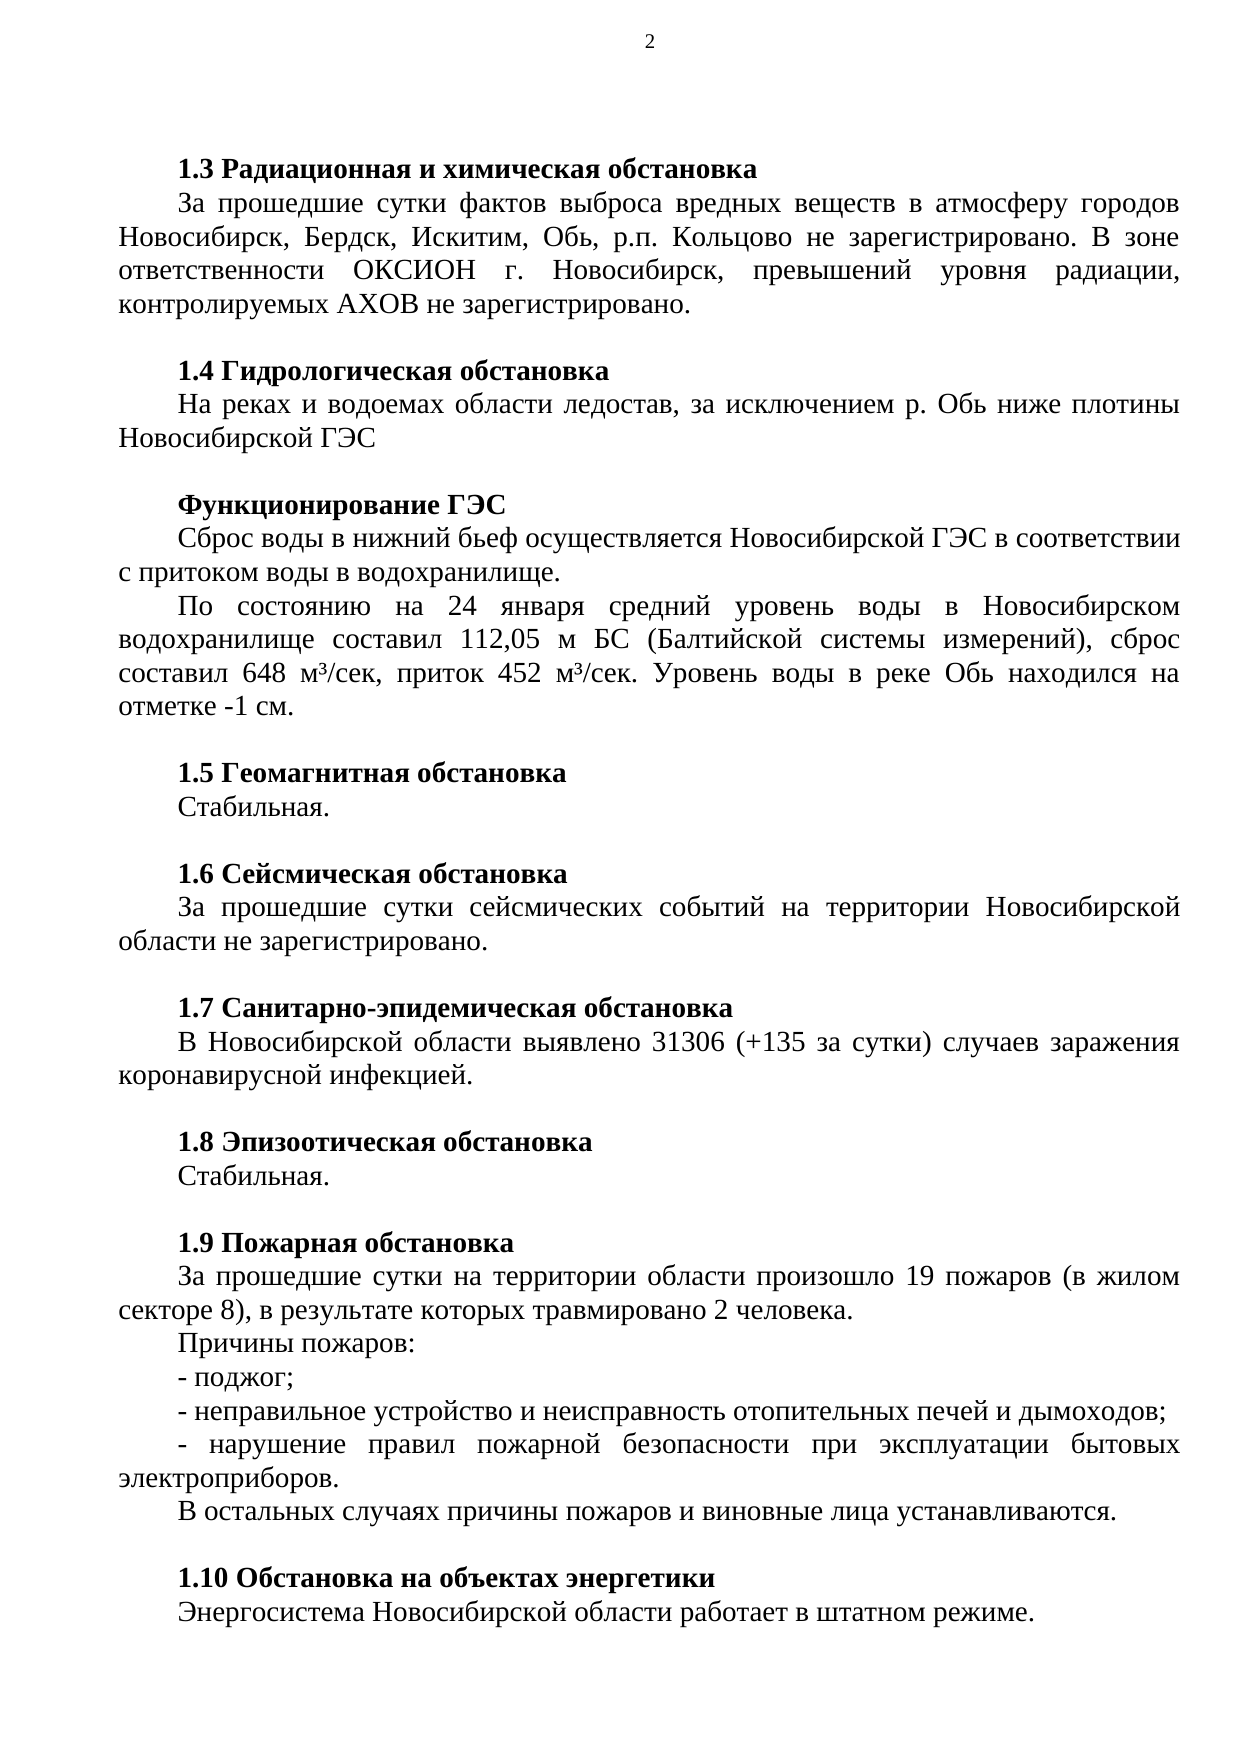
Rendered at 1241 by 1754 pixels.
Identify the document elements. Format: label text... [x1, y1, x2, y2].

text - неправильное устройство и неисправность отопительных печей и дымоходов; [118, 1393, 1181, 1426]
text В Новосибирской области выявлено 31306 (+135 за сутки) случаев заражения коронавирусной инфекцией. [118, 1024, 1181, 1091]
text Стабильная. [118, 789, 1181, 822]
text За прошедшие сутки на территории области произошло 19 пожаров (в жилом секторе 8), в результате которых травмировано 2 человека. [118, 1258, 1181, 1326]
text 1.3 Радиационная и химическая обстановка [118, 152, 1181, 185]
text На реках и водоемах области ледостав, за исключением р. Обь ниже плотины Новосибирской ГЭС [118, 386, 1181, 453]
text В остальных случаях причины пожаров и виновные лица устанавливаются. [118, 1493, 1181, 1527]
text 1.4 Гидрологическая обстановка [118, 353, 1181, 386]
text - нарушение правил пожарной безопасности при эксплуатации бытовых электроприборов. [118, 1426, 1181, 1493]
text 1.10 Обстановка на объектах энергетики [118, 1560, 1181, 1594]
text По состоянию на 24 января средний уровень воды в Новосибирском водохранилище составил 112,05 м БС (Балтийской системы измерений), сброс составил 648 м³/сек, приток 452 м³/сек. Уровень воды в реке Обь находился на отметке -1 см. [118, 588, 1181, 722]
text Причины пожаров: [118, 1326, 1181, 1359]
text За прошедшие сутки фактов выброса вредных веществ в атмосферу городов Новосибирск, Бердск, Искитим, Обь, р.п. Кольцово не зарегистрировано. В зоне ответственности ОКСИОН г. Новосибирск, превышений уровня радиации, контролируемых АХОВ не зарегистрировано. [118, 185, 1181, 319]
text За прошедшие сутки сейсмических событий на территории Новосибирской области не зарегистрировано. [118, 889, 1181, 957]
text 1.6 Сейсмическая обстановка [118, 856, 1181, 889]
text Стабильная. [118, 1158, 1181, 1191]
text 1.5 Геомагнитная обстановка [118, 755, 1181, 789]
text - поджог; [118, 1359, 1181, 1393]
text 1.7 Санитарно-эпидемическая обстановка [118, 990, 1181, 1024]
text 1.9 Пожарная обстановка [118, 1225, 1181, 1258]
text Сброс воды в нижний бьеф осуществляется Новосибирской ГЭС в соответствии с притоком воды в водохранилище. [118, 521, 1181, 588]
text Функционирование ГЭС [118, 487, 1181, 521]
text Энергосистема Новосибирской области работает в штатном режиме. [118, 1594, 1181, 1627]
text 1.8 Эпизоотическая обстановка [118, 1124, 1181, 1158]
